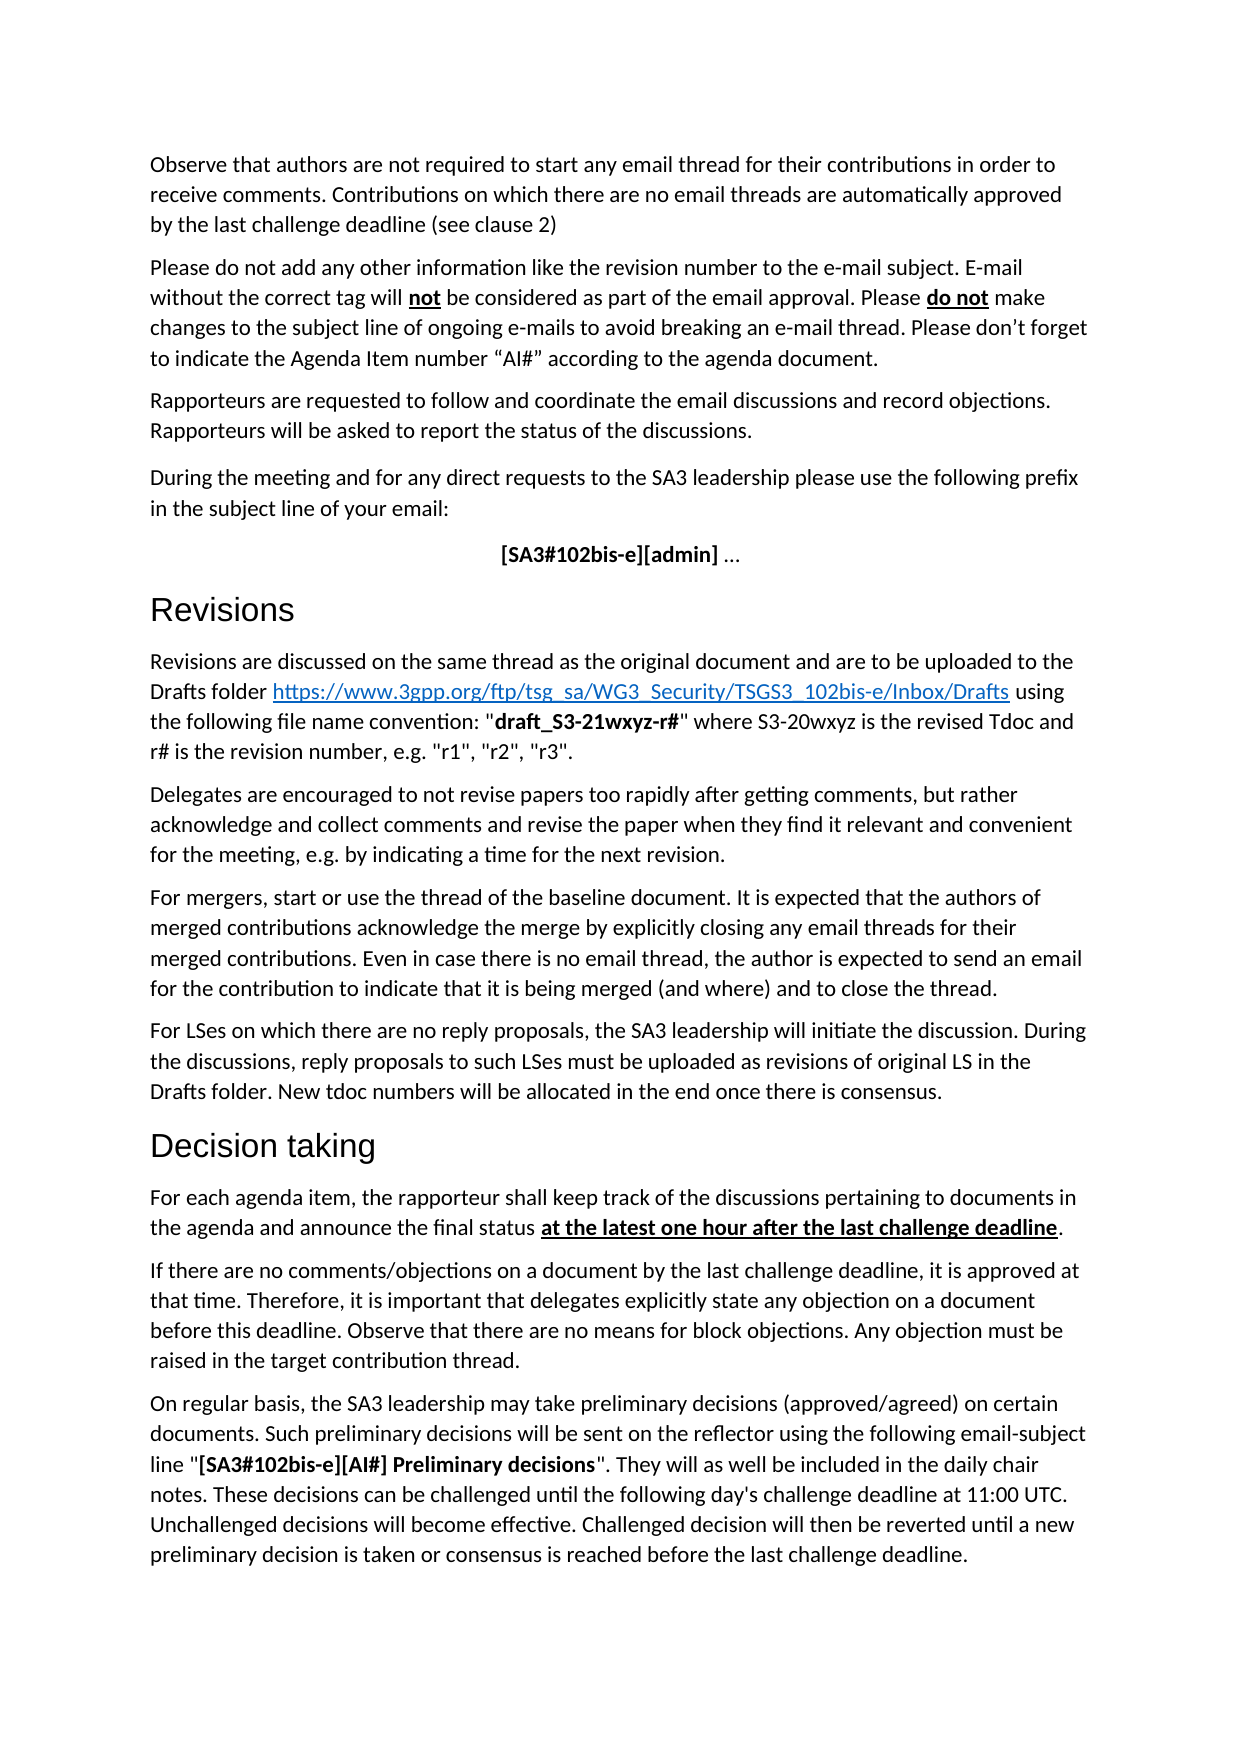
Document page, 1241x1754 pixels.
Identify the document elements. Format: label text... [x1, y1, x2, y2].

text On regular basis, the SA3 leadership may take preliminary decisions (approved/agreed) on certain documents. Such preliminary decisions will be sent on the reflector using the following email-subject line "[SA3#102bis-e][AI#] Preliminary decisions". They will as well be included in the daily chair notes. These decisions can be challenged until the following day's challenge deadline at 11:00 UTC. Unchallenged decisions will become effective. Challenged decision will then be reverted until a new preliminary decision is taken or consensus is reached before the last challenge deadline. [150, 1389, 1090, 1568]
text [SA3#102bis-e][admin] … [150, 541, 1090, 569]
text For LSes on which there are no reply proposals, the SA3 leadership will initiate the discussion. During the discussions, reply proposals to such LSes must be uploaded as revisions of original LS in the Drafts folder. New tdoc numbers will be allocated in the end once there is consensus. [150, 1017, 1090, 1105]
text Observe that authors are not required to start any email thread for their contributions in order to receive comments. Contributions on which there are no email threads are automatically approved by the last challenge deadline (see clause 2) [150, 150, 1090, 238]
text During the meeting and for any direct requests to the SA3 leadership please use the following prefix in the subject line of your email: [150, 463, 1090, 522]
text For each agenda item, the rapporteur shall keep track of the discussions pertaining to documents in the agenda and announce the final status at the latest one hour after the last challenge deadline. [150, 1183, 1090, 1241]
subtitle Decision taking [150, 1126, 1090, 1164]
text Please do not add any other information like the revision number to the e-mail subject. E-mail without the correct tag will not be considered as part of the email approval. Please do not make changes to the subject line of ongoing e-mails to avoid breaking an e-mail thread. Please don’t forget to indicate the Agenda Item number “AI#” according to the agenda document. [150, 253, 1090, 372]
text Rapporteurs are requested to follow and coordinate the email discussions and record objections. Rapporteurs will be asked to report the status of the discussions. [150, 386, 1090, 445]
text If there are no comments/objections on a document by the last challenge deadline, it is approved at that time. Therefore, it is important that delegates explicitly state any objection on a document before this deadline. Observe that there are no means for block objections. Any objection must be raised in the target contribution thread. [150, 1256, 1090, 1375]
text Revisions are discussed on the same thread as the original document and are to be uploaded to the Drafts folder https://www.3gpp.org/ftp/tsg_sa/WG3_Security/TSGS3_102bis-e/Inbox/Drafts using the following file name convention: "draft_S3-21wxyz-r#" where S3-20wxyz is the revised Tdoc and r# is the revision number, e.g. "r1", "r2", "r3". [150, 647, 1090, 765]
subtitle Revisions [150, 589, 1090, 628]
text For mergers, start or use the thread of the baseline document. It is expected that the authors of merged contributions acknowledge the merge by explicitly closing any email threads for their merged contributions. Even in case there is no email thread, the author is expected to send an email for the contribution to indicate that it is being merged (and where) and to close the thread. [150, 883, 1090, 1002]
text Delegates are encouraged to not revise papers too rapidly after getting comments, but rather acknowledge and collect comments and revise the paper when they find it relevant and convenient for the meeting, e.g. by indicating a time for the next revision. [150, 780, 1090, 868]
